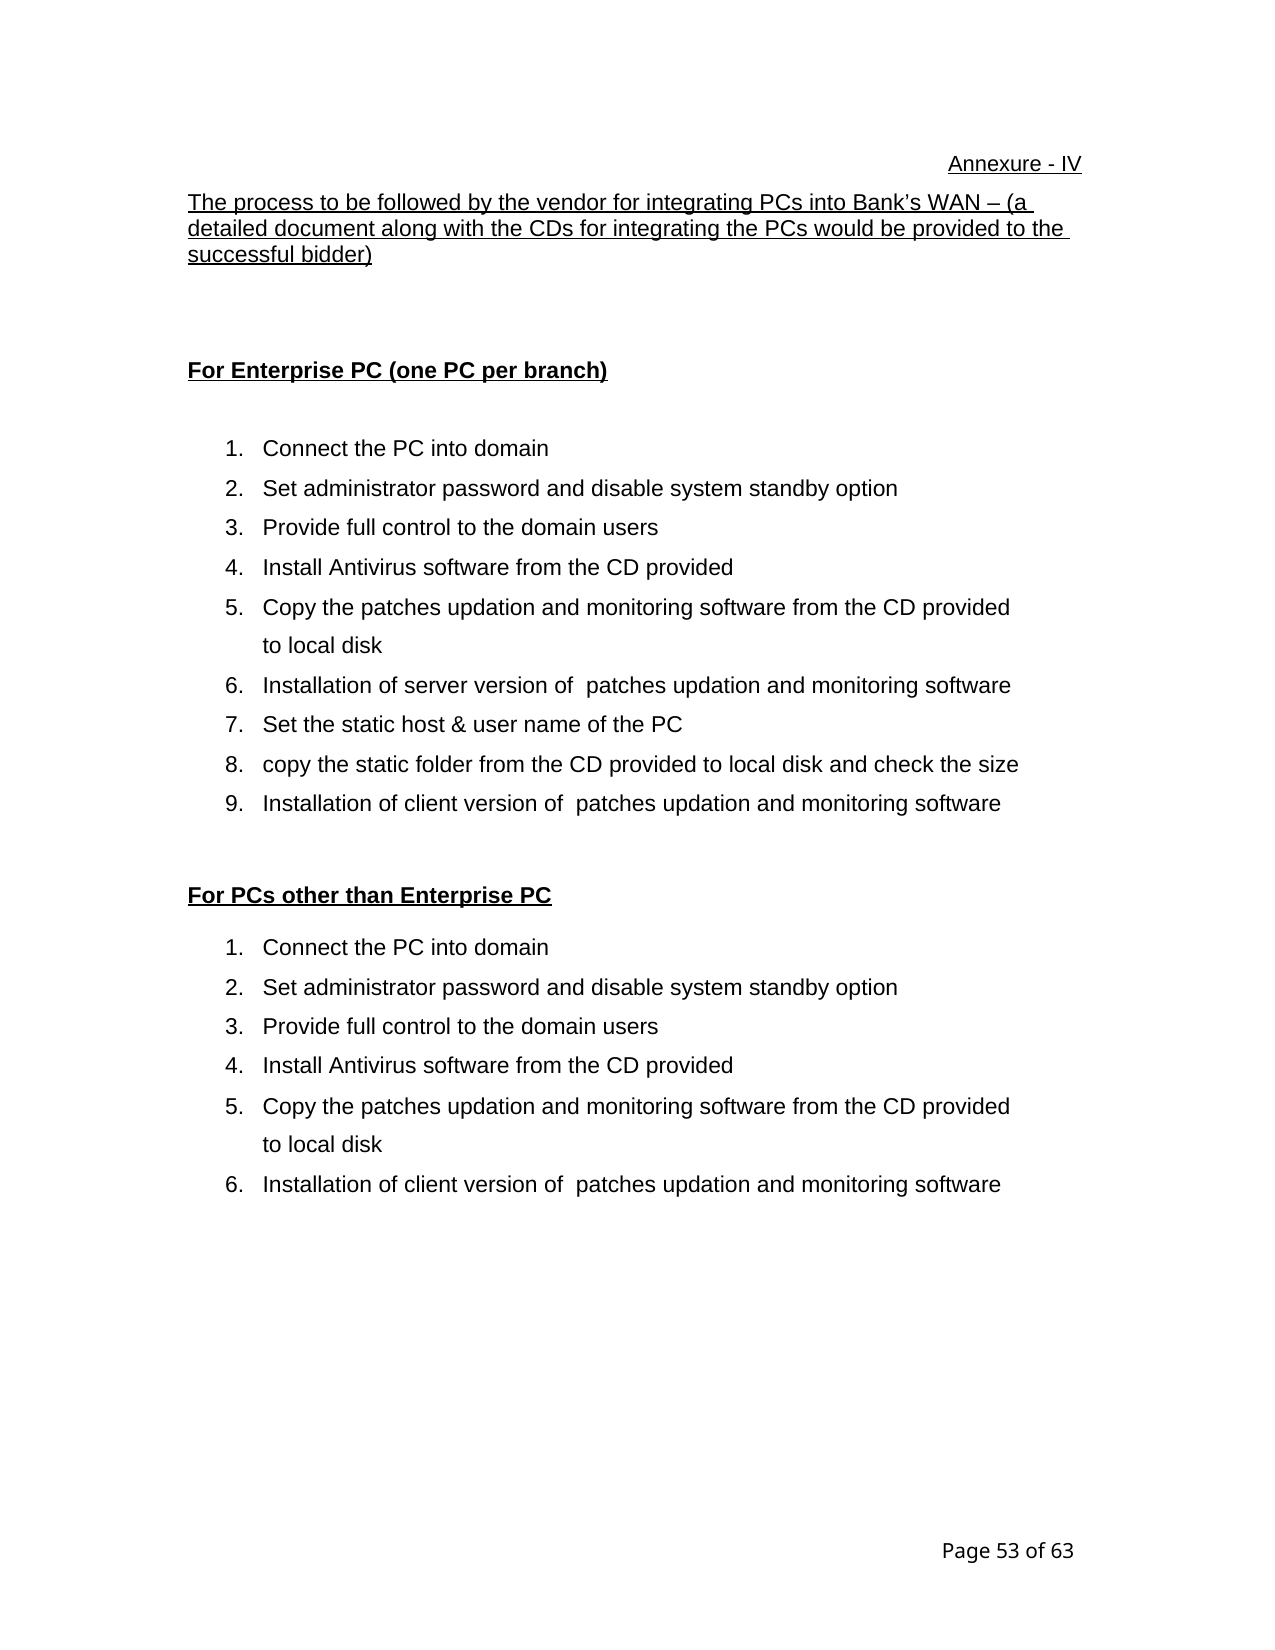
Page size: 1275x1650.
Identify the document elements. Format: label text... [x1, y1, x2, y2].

list Copy the patches updation and monitoring software from the CD provided to local disk [225, 1093, 1035, 1158]
text For Enterprise PC (one PC per branch) [187, 357, 1125, 383]
text Page 53 of 63 [942, 1536, 1125, 1564]
list Provide full control to the domain users [225, 1013, 1125, 1039]
list Install Antivirus software from the CD provided [225, 1052, 1125, 1079]
list Set the static host & user name of the PC [225, 711, 1125, 738]
list Installation of client version of patches updation and monitoring software [225, 1171, 1125, 1197]
list Set administrator password and disable system standby option [225, 474, 1125, 501]
list Installation of client version of patches updation and monitoring software [225, 790, 1125, 817]
list copy the static folder from the CD provided to local disk and check the size [225, 751, 1125, 777]
list Install Antivirus software from the CD provided [225, 554, 1125, 580]
text Annexure - IV [948, 151, 1125, 176]
list Connect the PC into domain [225, 435, 1125, 461]
text For PCs other than Enterprise PC [187, 882, 1125, 908]
text The process to be followed by the vendor for integrating PCs into Bank’s WAN – (a detailed document along with the CDs for integrating the PCs would be provided to the successful bidder) [187, 189, 1087, 267]
list Copy the patches updation and monitoring software from the CD provided to local disk [225, 594, 1035, 659]
list Set administrator password and disable system standby option [225, 973, 1125, 1000]
list Connect the PC into domain [225, 934, 1125, 960]
list Provide full control to the domain users [225, 514, 1125, 540]
list Installation of server version of patches updation and monitoring software [225, 672, 1125, 698]
